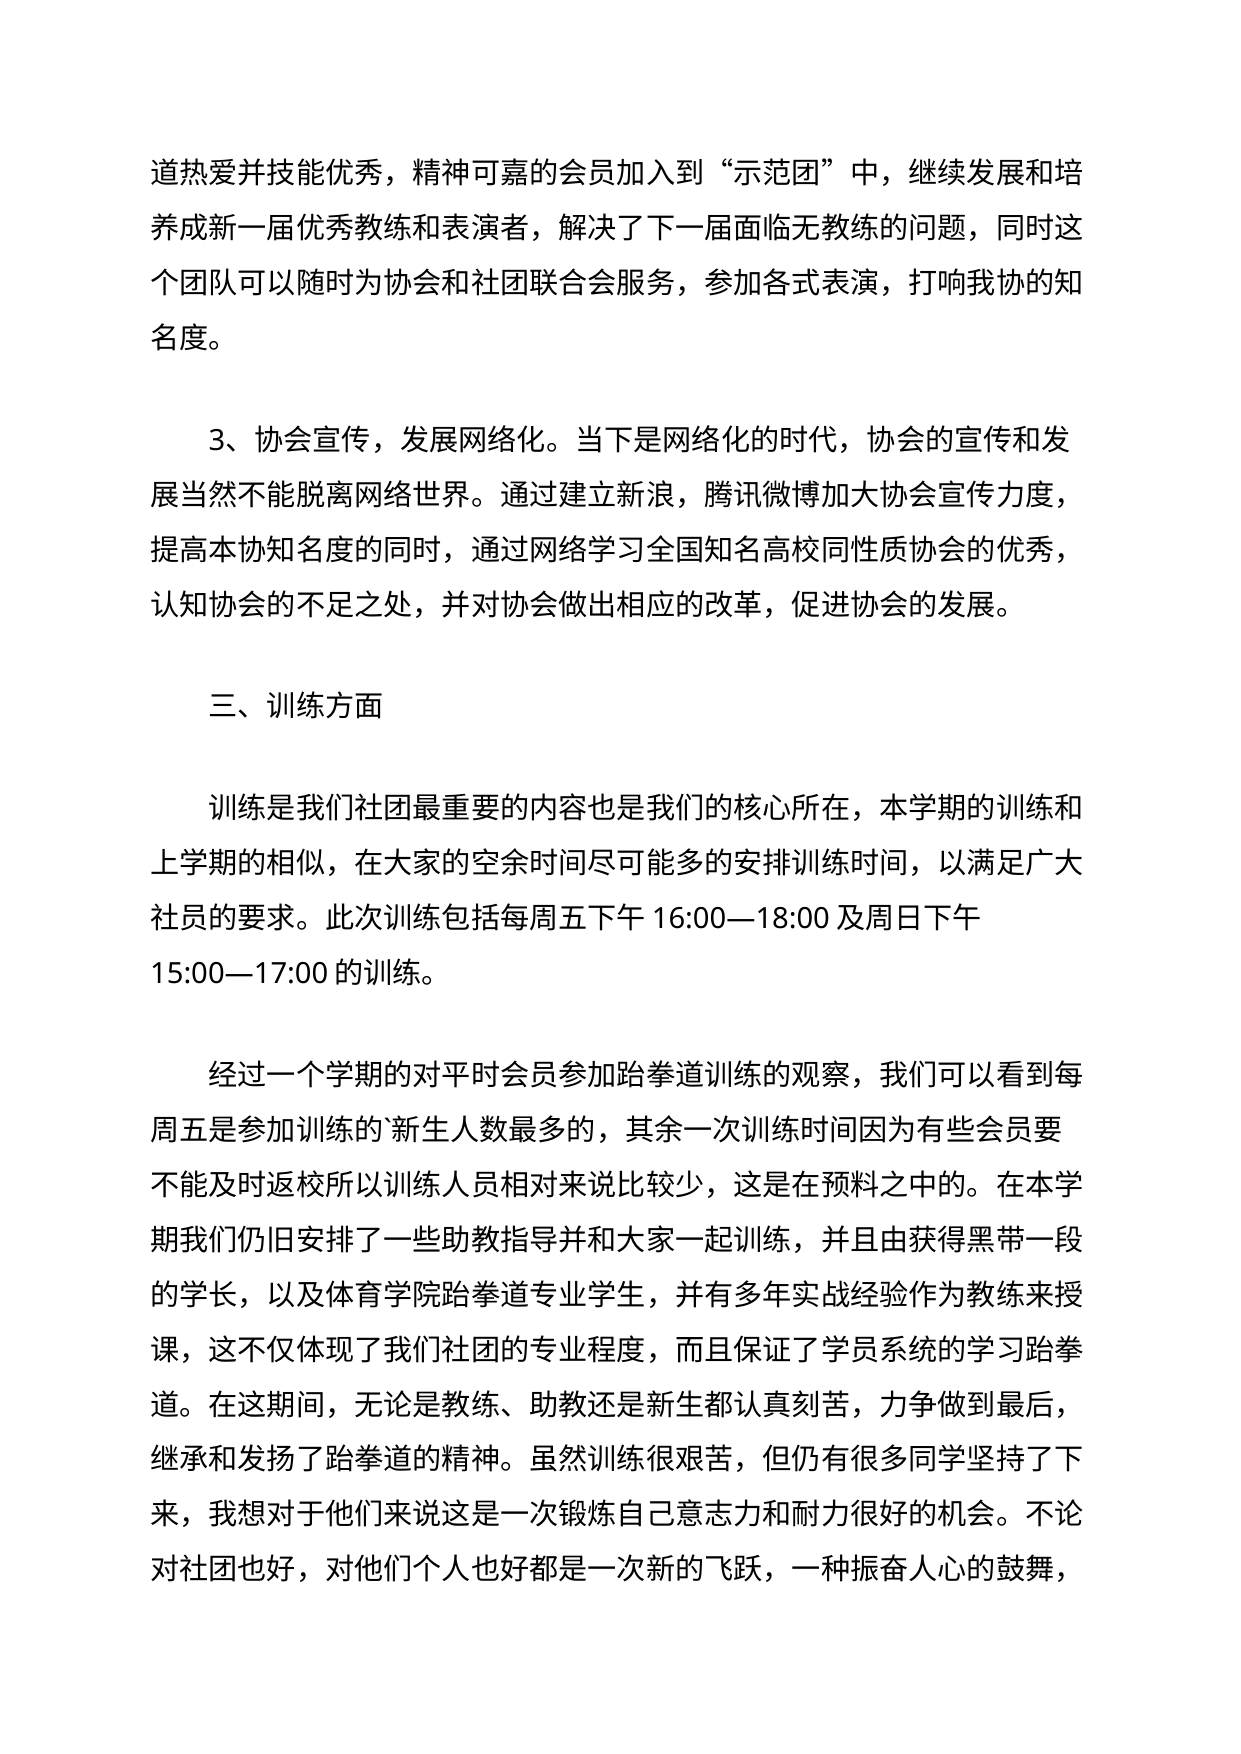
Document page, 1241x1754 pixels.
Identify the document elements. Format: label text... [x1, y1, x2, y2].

text 训练是我们社团最重要的内容也是我们的核心所在，本学期的训练和上学期的相似，在大家的空余时间尽可能多的安排训练时间，以满足广大社员的要求。此次训练包括每周五下午16:00―18:00及周日下午15:00―17:00的训练。 [150, 785, 1090, 992]
text 三、训练方面 [150, 683, 1090, 725]
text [150, 1052, 1090, 1588]
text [150, 150, 1090, 357]
text 3、协会宣传，发展网络化。当下是网络化的时代，协会的宣传和发展当然不能脱离网络世界。通过建立新浪，腾讯微博加大协会宣传力度，提高本协知名度的同时，通过网络学习全国知名高校同性质协会的优秀，认知协会的不足之处，并对协会做出相应的改革，促进协会的发展。 [150, 416, 1090, 623]
